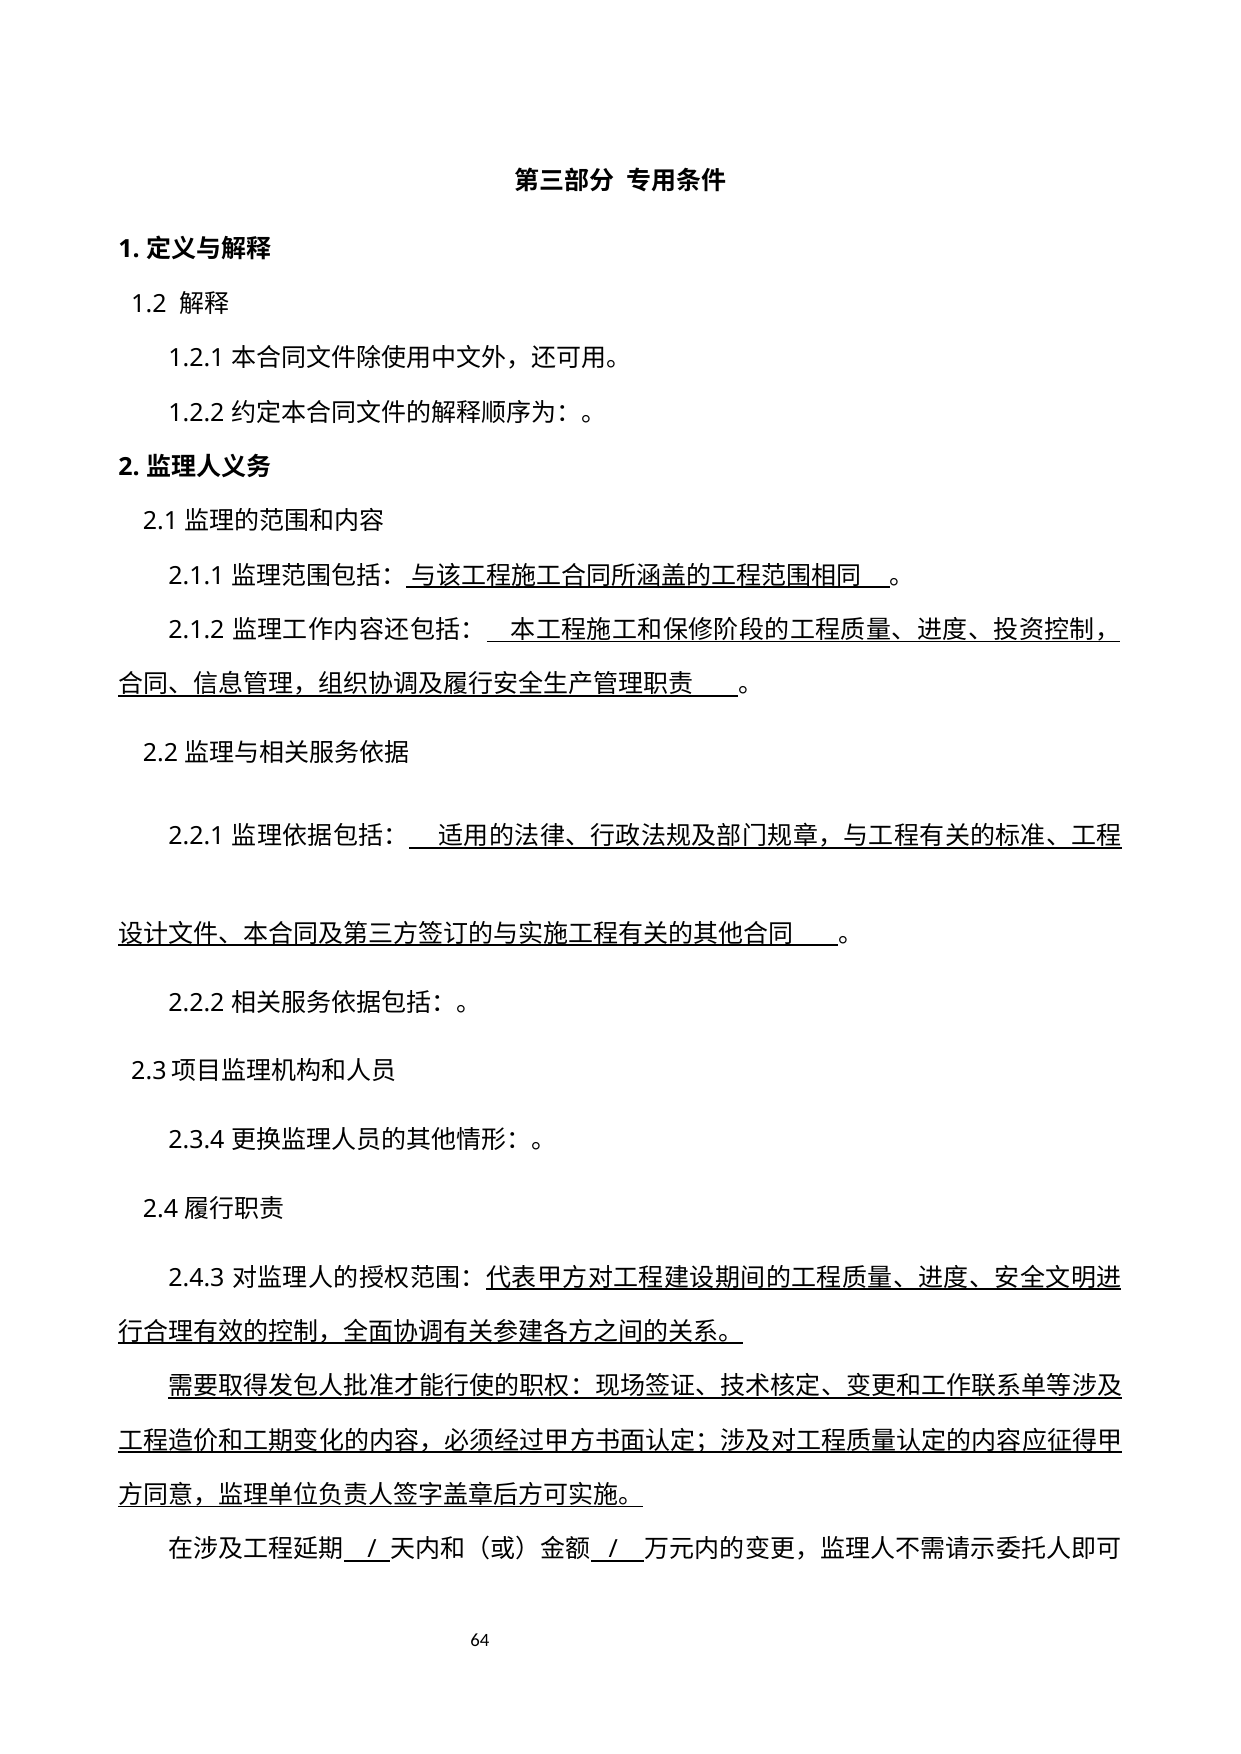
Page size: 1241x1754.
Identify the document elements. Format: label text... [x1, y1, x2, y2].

text 1.2.2 约定本合同文件的解释顺序为：。 [118, 392, 1122, 428]
text 1.2.1 本合同文件除使用中文外，还可用。 [118, 338, 1122, 374]
text 1. 定义与解释 [118, 229, 1122, 265]
text 2.2 监理与相关服务依据 [118, 718, 1122, 783]
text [118, 1529, 1122, 1565]
text 2.4.3 对监理人的授权范围：代表甲方对工程建设期间的工程质量、进度、安全文明进行合理有效的控制，全面协调有关参建各方之间的关系。 [118, 1257, 1122, 1348]
text 2.2.1 监理依据包括： 适用的法律、行政法规及部门规章，与工程有关的标准、工程设计文件、本合同及第三方签订的与实施工程有关的其他合同 。 [118, 801, 1122, 964]
text 1.2 解释 [118, 283, 1122, 319]
text 2.4 履行职责 [118, 1174, 1122, 1239]
text 2. 监理人义务 [118, 446, 1122, 483]
text 第三部分 专用条件 [118, 146, 1122, 211]
text 2.2.2 相关服务依据包括：。 [118, 982, 1122, 1018]
text 需要取得发包人批准才能行使的职权：现场签证、技术核定、变更和工作联系单等涉及工程造价和工期变化的内容，必须经过甲方书面认定；涉及对工程质量认定的内容应征得甲方同意，监理单位负责人签字盖章后方可实施。 [118, 1366, 1122, 1451]
text 2.1.1 监理范围包括： 与该工程施工合同所涵盖的工程范围相同 。 [118, 555, 1122, 591]
text 2.1.2 监理工作内容还包括： 本工程施工和保修阶段的工程质量、进度、投资控制，合同、信息管理，组织协调及履行安全生产管理职责 。 [118, 609, 1122, 700]
text 2.1 监理的范围和内容 [118, 501, 1122, 537]
text 需要取得发包人批准才能行使的职权：现场签证、技术核定、变更和工作联系单等涉及工程造价和工期变化的内容，必须经过甲方书面认定；涉及对工程质量认定的内容应征得甲方同意，监理单位负责人签字盖章后方可实施。 [118, 1453, 1122, 1511]
text 2.3项目监理机构和人员 [118, 1036, 1122, 1101]
text 2.3.4 更换监理人员的其他情形：。 [118, 1119, 1122, 1156]
